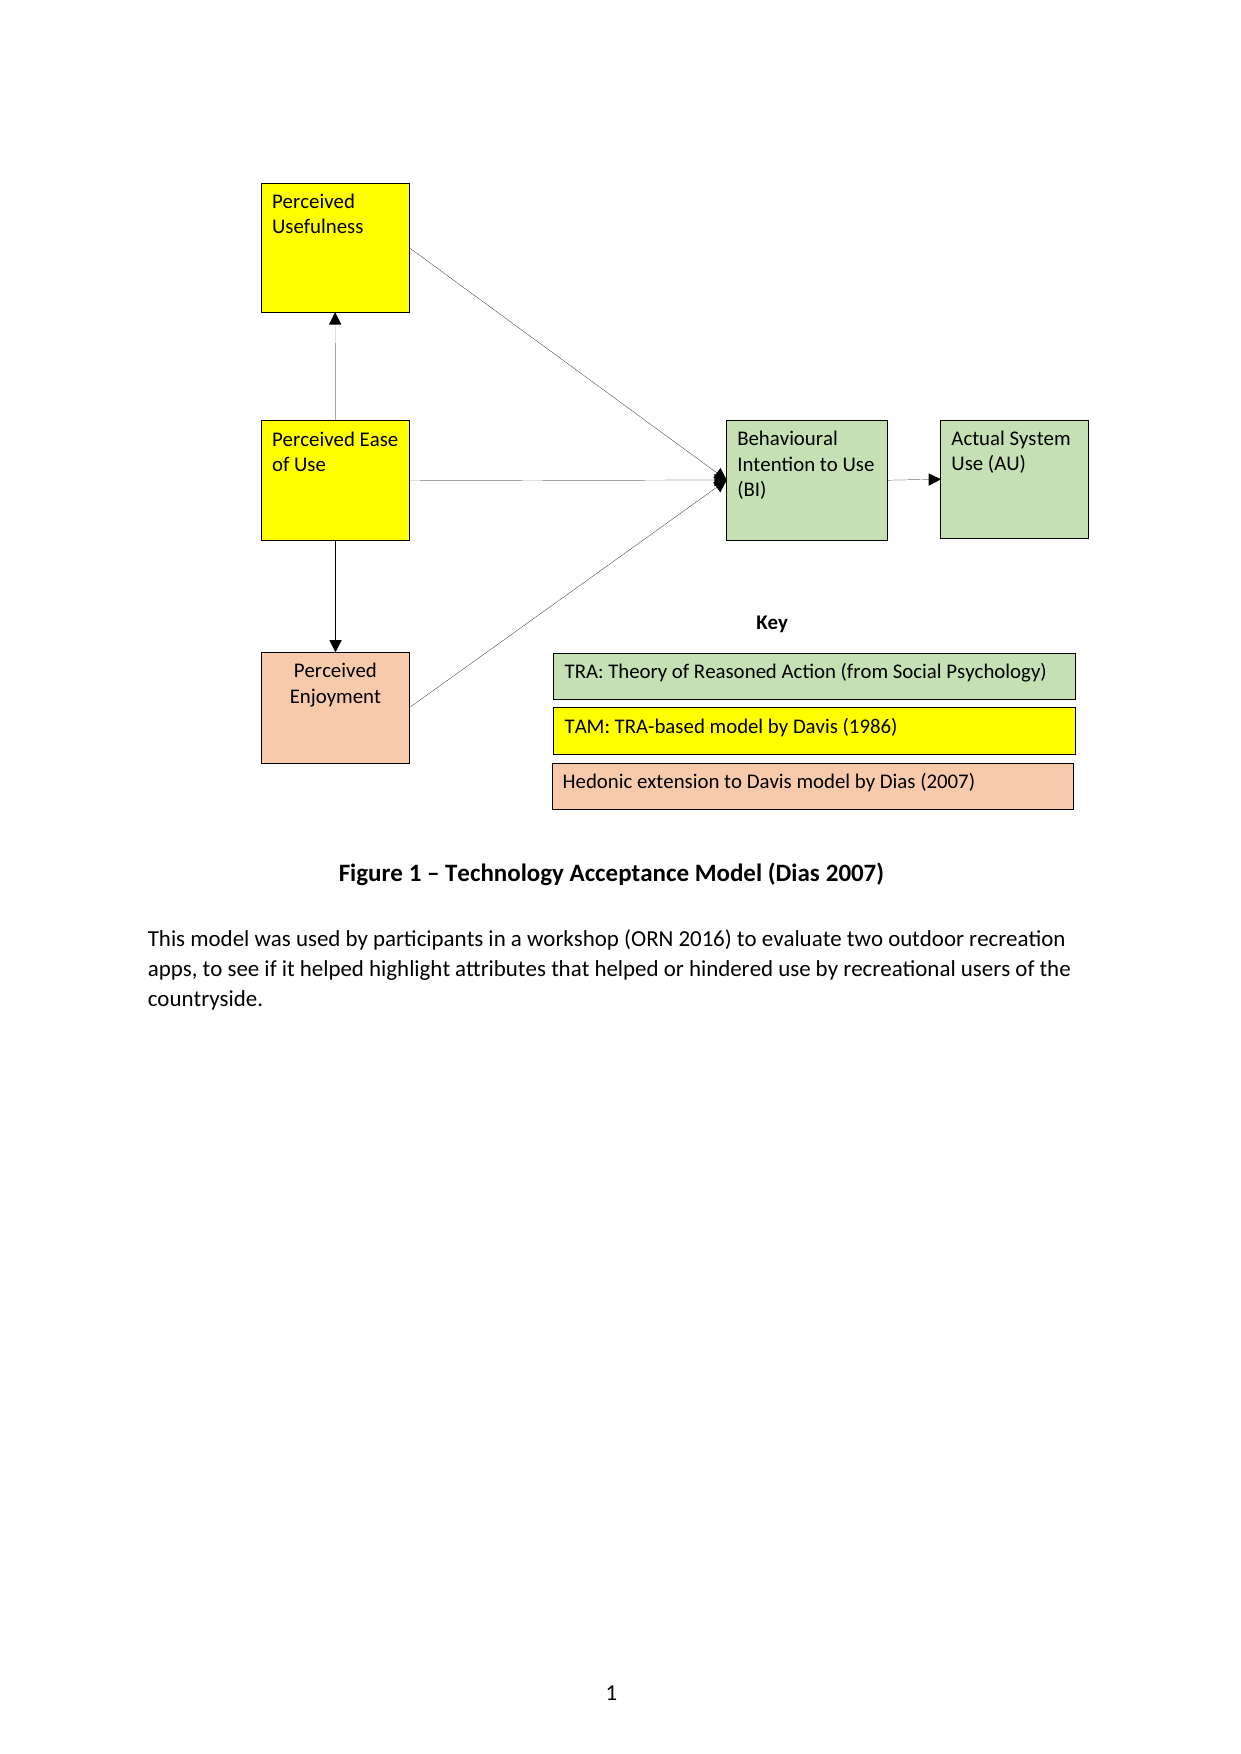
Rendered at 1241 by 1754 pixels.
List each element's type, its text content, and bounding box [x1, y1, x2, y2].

text This model was used by participants in a workshop (ORN 2016) to evaluate two outdoor recreation apps, to see if it helped highlight attributes that helped or hindered use by recreational users of the countryside. [148, 924, 1075, 1012]
